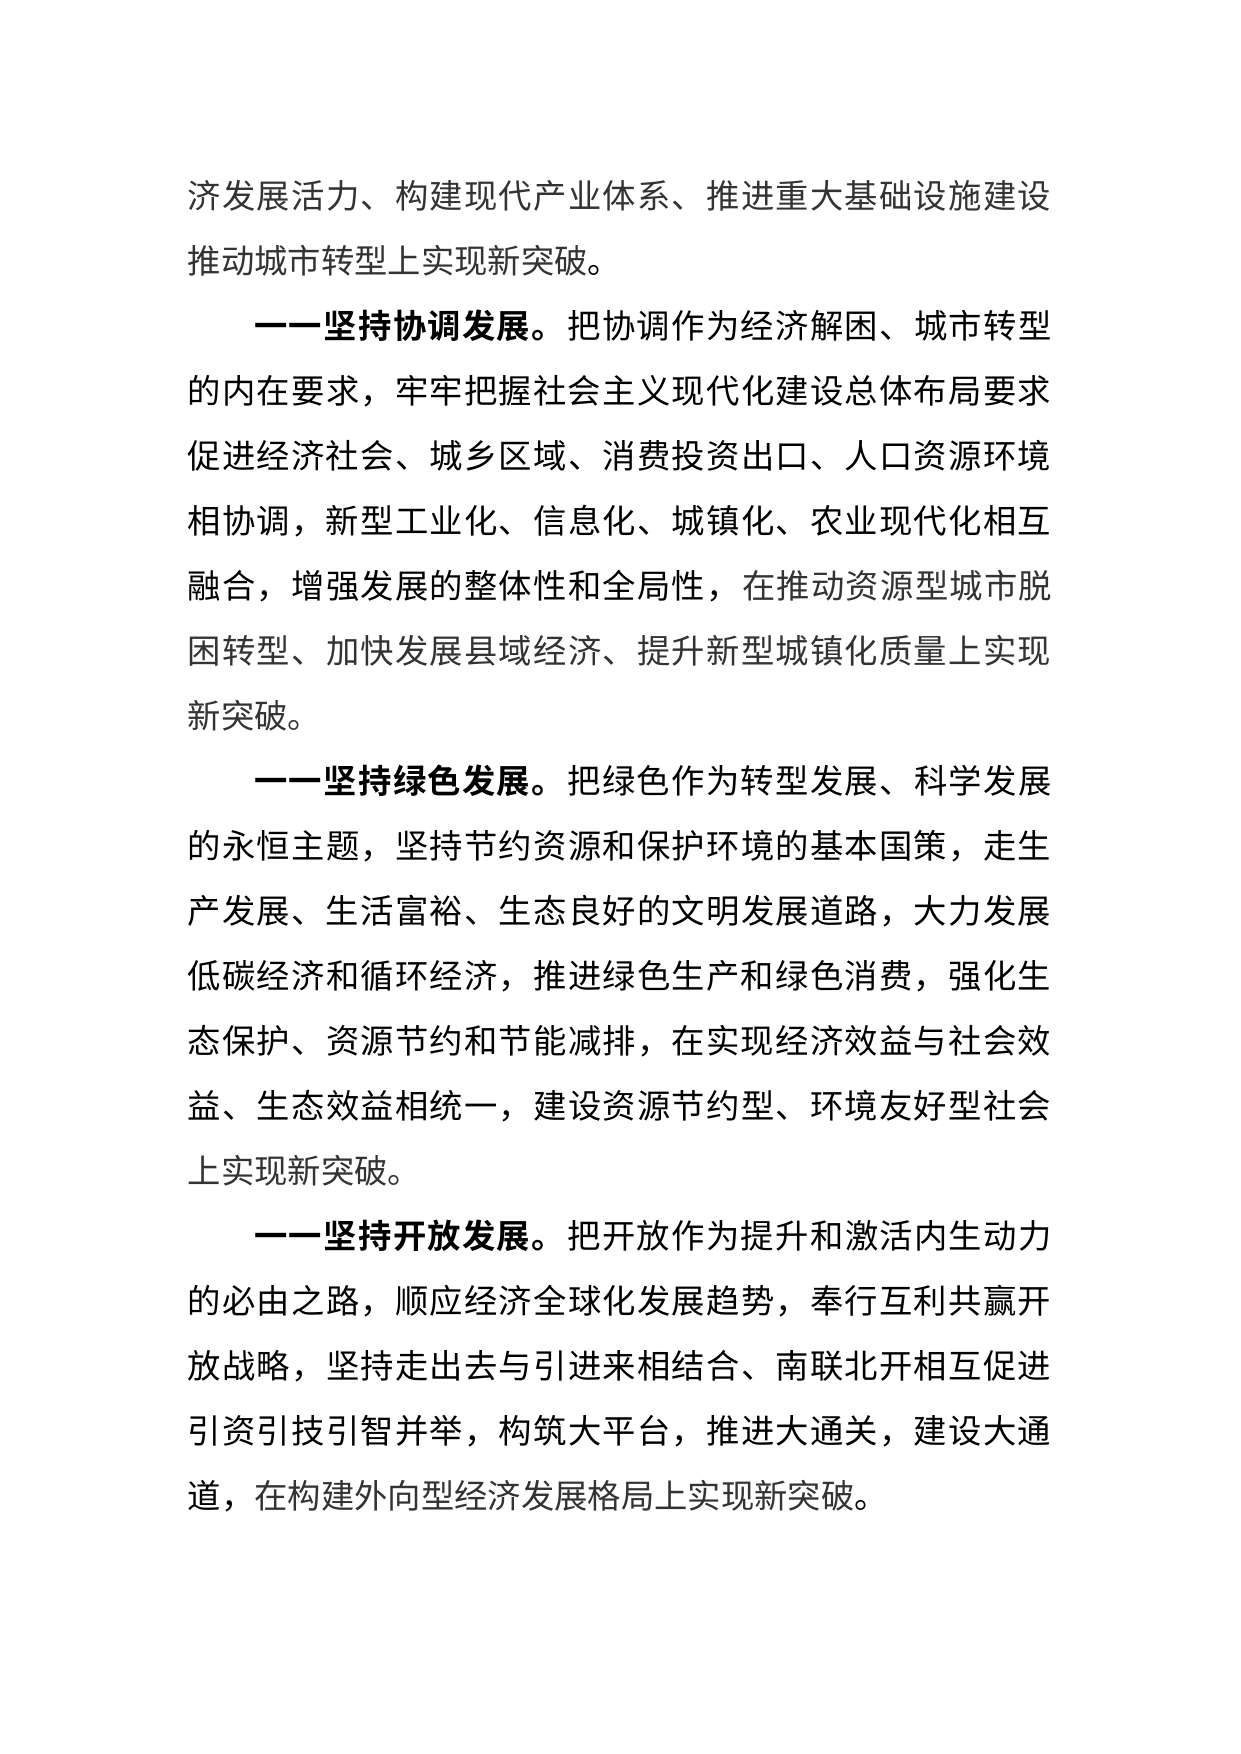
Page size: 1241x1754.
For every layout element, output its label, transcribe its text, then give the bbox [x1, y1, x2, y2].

text 一一坚持绿色发展。把绿色作为转型发展、科学发展的永恒主题，坚持节约资源和保护环境的基本国策，走生产发展、生活富裕、生态良好的文明发展道路，大力发展低碳经济和循环经济，推进绿色生产和绿色消费，强化生态保护、资源节约和节能减排，在实现经济效益与社会效益、生态效益相统一，建设资源节约型、环境友好型社会上实现新突破。 [187, 747, 1053, 1202]
text 一一坚持协调发展。把协调作为经济解困、城市转型的内在要求，牢牢把握社会主义现代化建设总体布局要求，促进经济社会、城乡区域、消费投资出口、人口资源环境相协调，新型工业化、信息化、城镇化、农业现代化相互融合，增强发展的整体性和全局性，在推动资源型城市脱困转型、加快发展县域经济、提升新型城镇化质量上实现新突破。 [187, 292, 1053, 747]
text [187, 162, 1053, 292]
text 一一坚持开放发展。把开放作为提升和激活内生动力的必由之路，顺应经济全球化发展趋势，奉行互利共赢开放战略，坚持走出去与引进来相结合、南联北开相互促进、引资引技引智并举，构筑大平台，推进大通关，建设大通道，在构建外向型经济发展格局上实现新突破。 [187, 1202, 1053, 1527]
